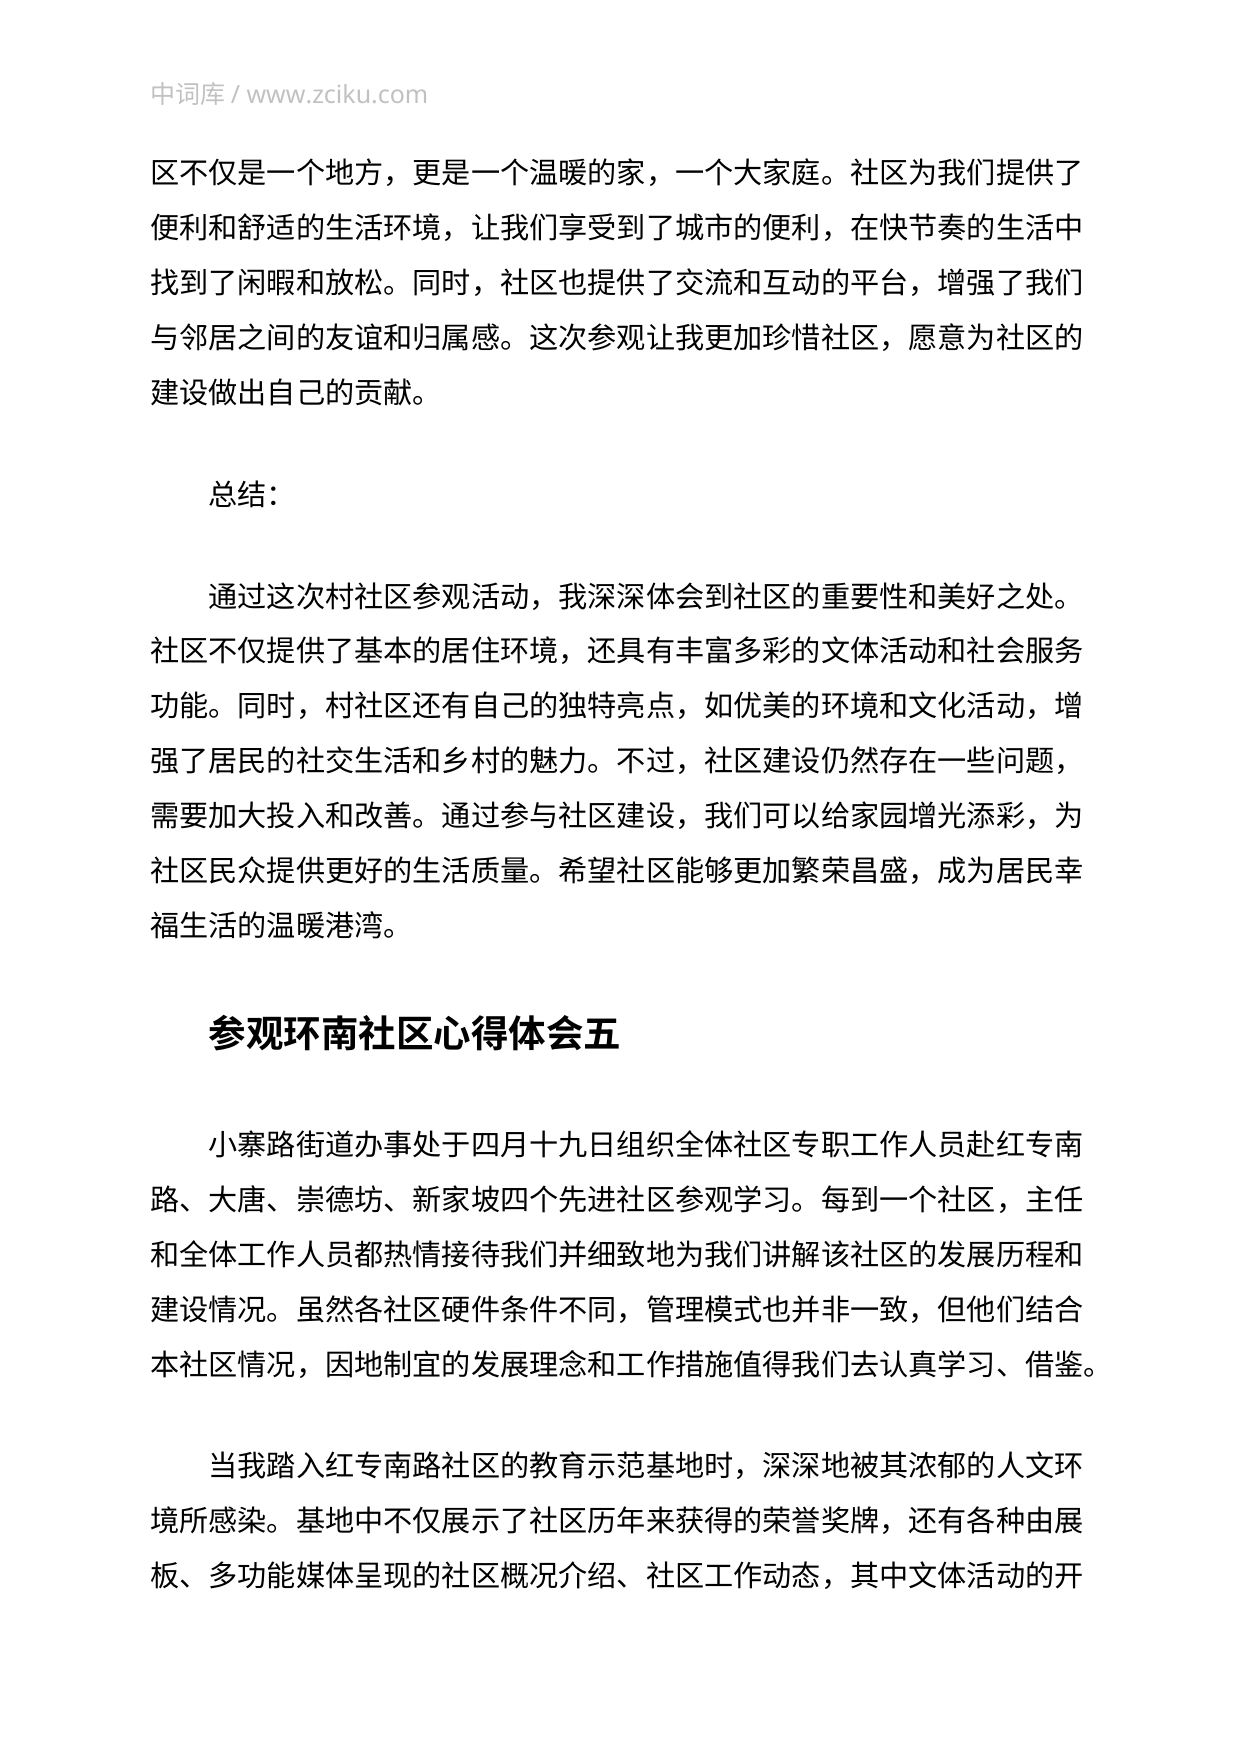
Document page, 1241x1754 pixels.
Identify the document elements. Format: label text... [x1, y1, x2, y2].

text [150, 1443, 1090, 1595]
text 通过这次村社区参观活动，我深深体会到社区的重要性和美好之处。社区不仅提供了基本的居住环境，还具有丰富多彩的文体活动和社会服务功能。同时，村社区还有自己的独特亮点，如优美的环境和文化活动，增强了居民的社交生活和乡村的魅力。不过，社区建设仍然存在一些问题，需要加大投入和改善。通过参与社区建设，我们可以给家园增光添彩，为社区民众提供更好的生活质量。希望社区能够更加繁荣昌盛，成为居民幸福生活的温暖港湾。 [150, 573, 1090, 945]
text 总结： [150, 471, 1090, 514]
text 小寨路街道办事处于四月十九日组织全体社区专职工作人员赴红专南路、大唐、崇德坊、新家坡四个先进社区参观学习。每到一个社区，主任和全体工作人员都热情接待我们并细致地为我们讲解该社区的发展历程和建设情况。虽然各社区硬件条件不同，管理模式也并非一致，但他们结合本社区情况，因地制宜的发展理念和工作措施值得我们去认真学习、借鉴。 [150, 1122, 1090, 1383]
text 参观环南社区心得体会五 [150, 1004, 1090, 1058]
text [150, 150, 1090, 412]
